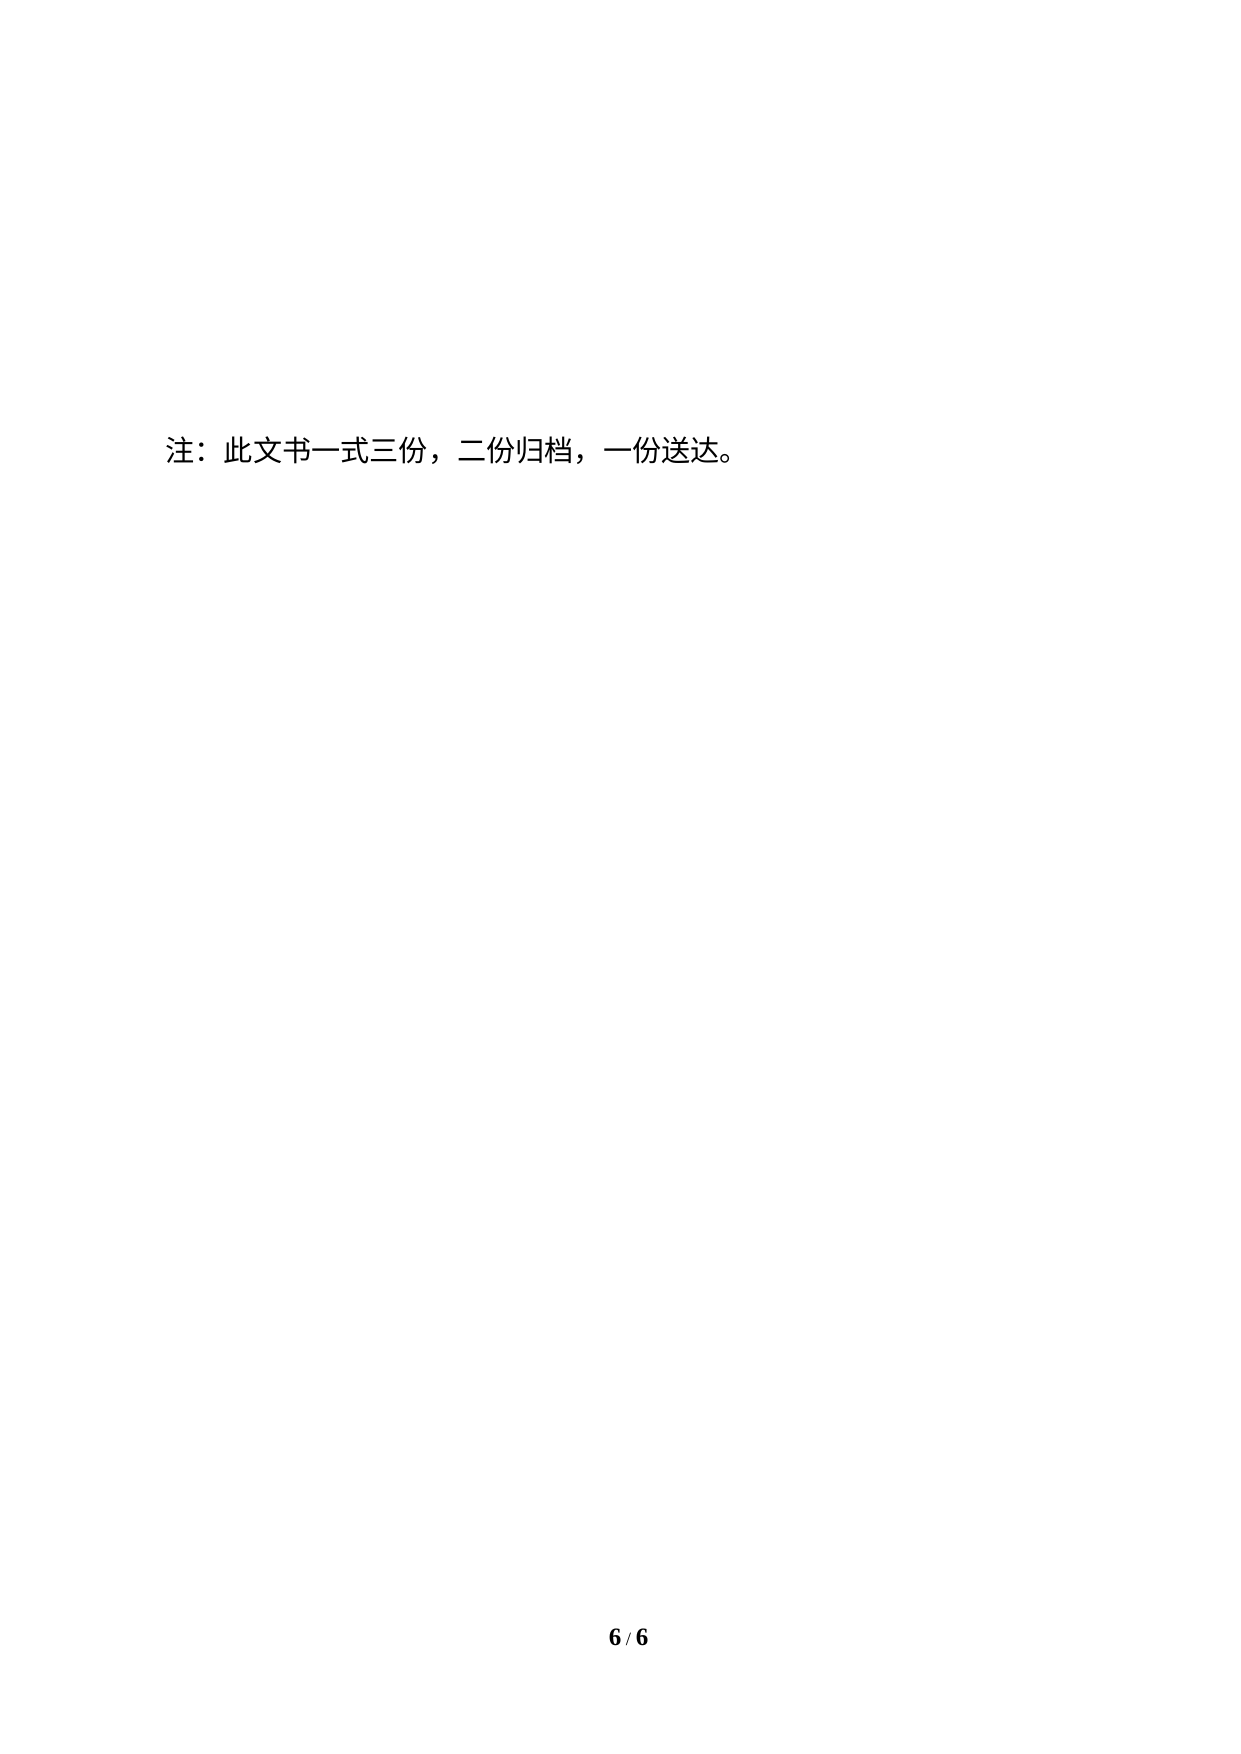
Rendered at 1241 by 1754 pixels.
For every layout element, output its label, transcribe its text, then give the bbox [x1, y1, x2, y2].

text 注：此文书一式三份，二份归档，一份送达。 [165, 415, 1074, 483]
